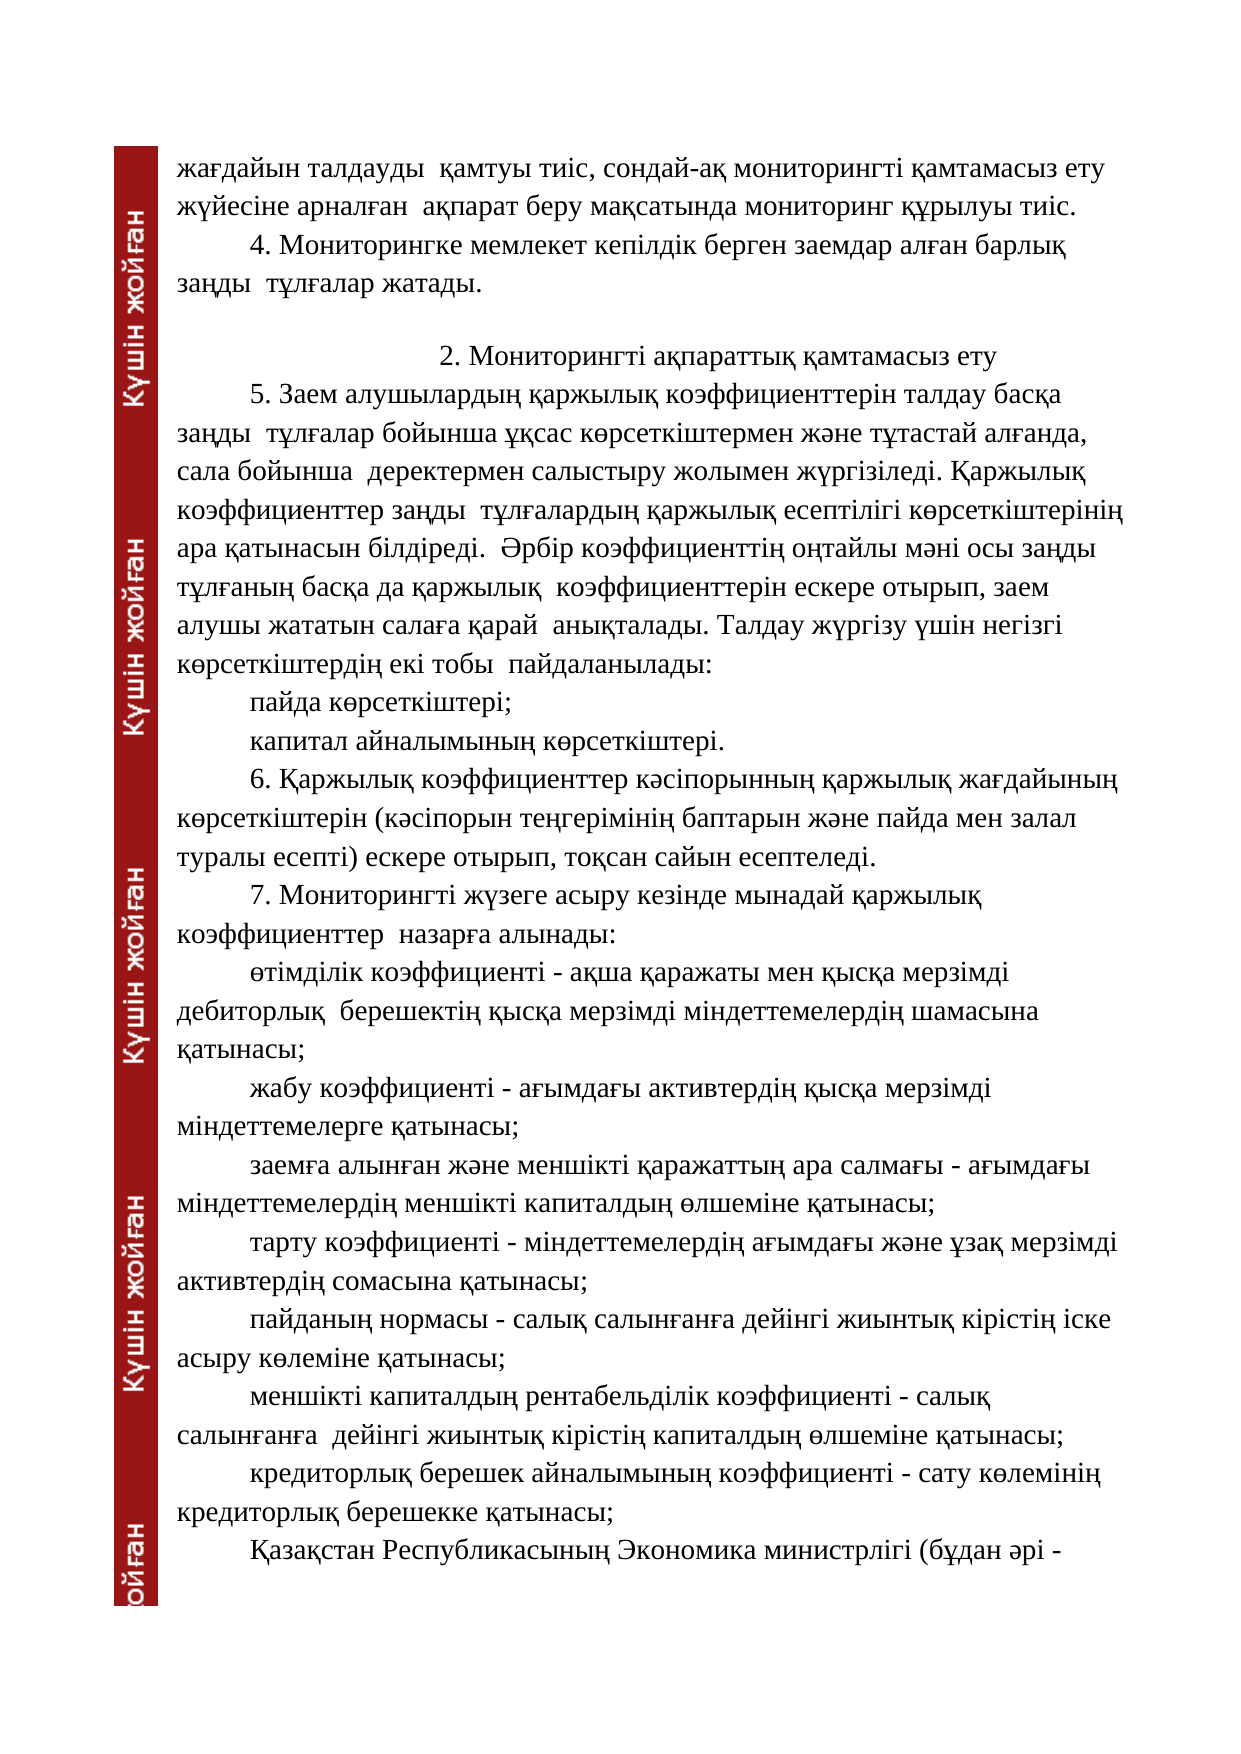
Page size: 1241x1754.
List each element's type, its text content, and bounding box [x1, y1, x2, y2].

picture [114, 1566, 158, 1606]
picture [114, 146, 158, 150]
